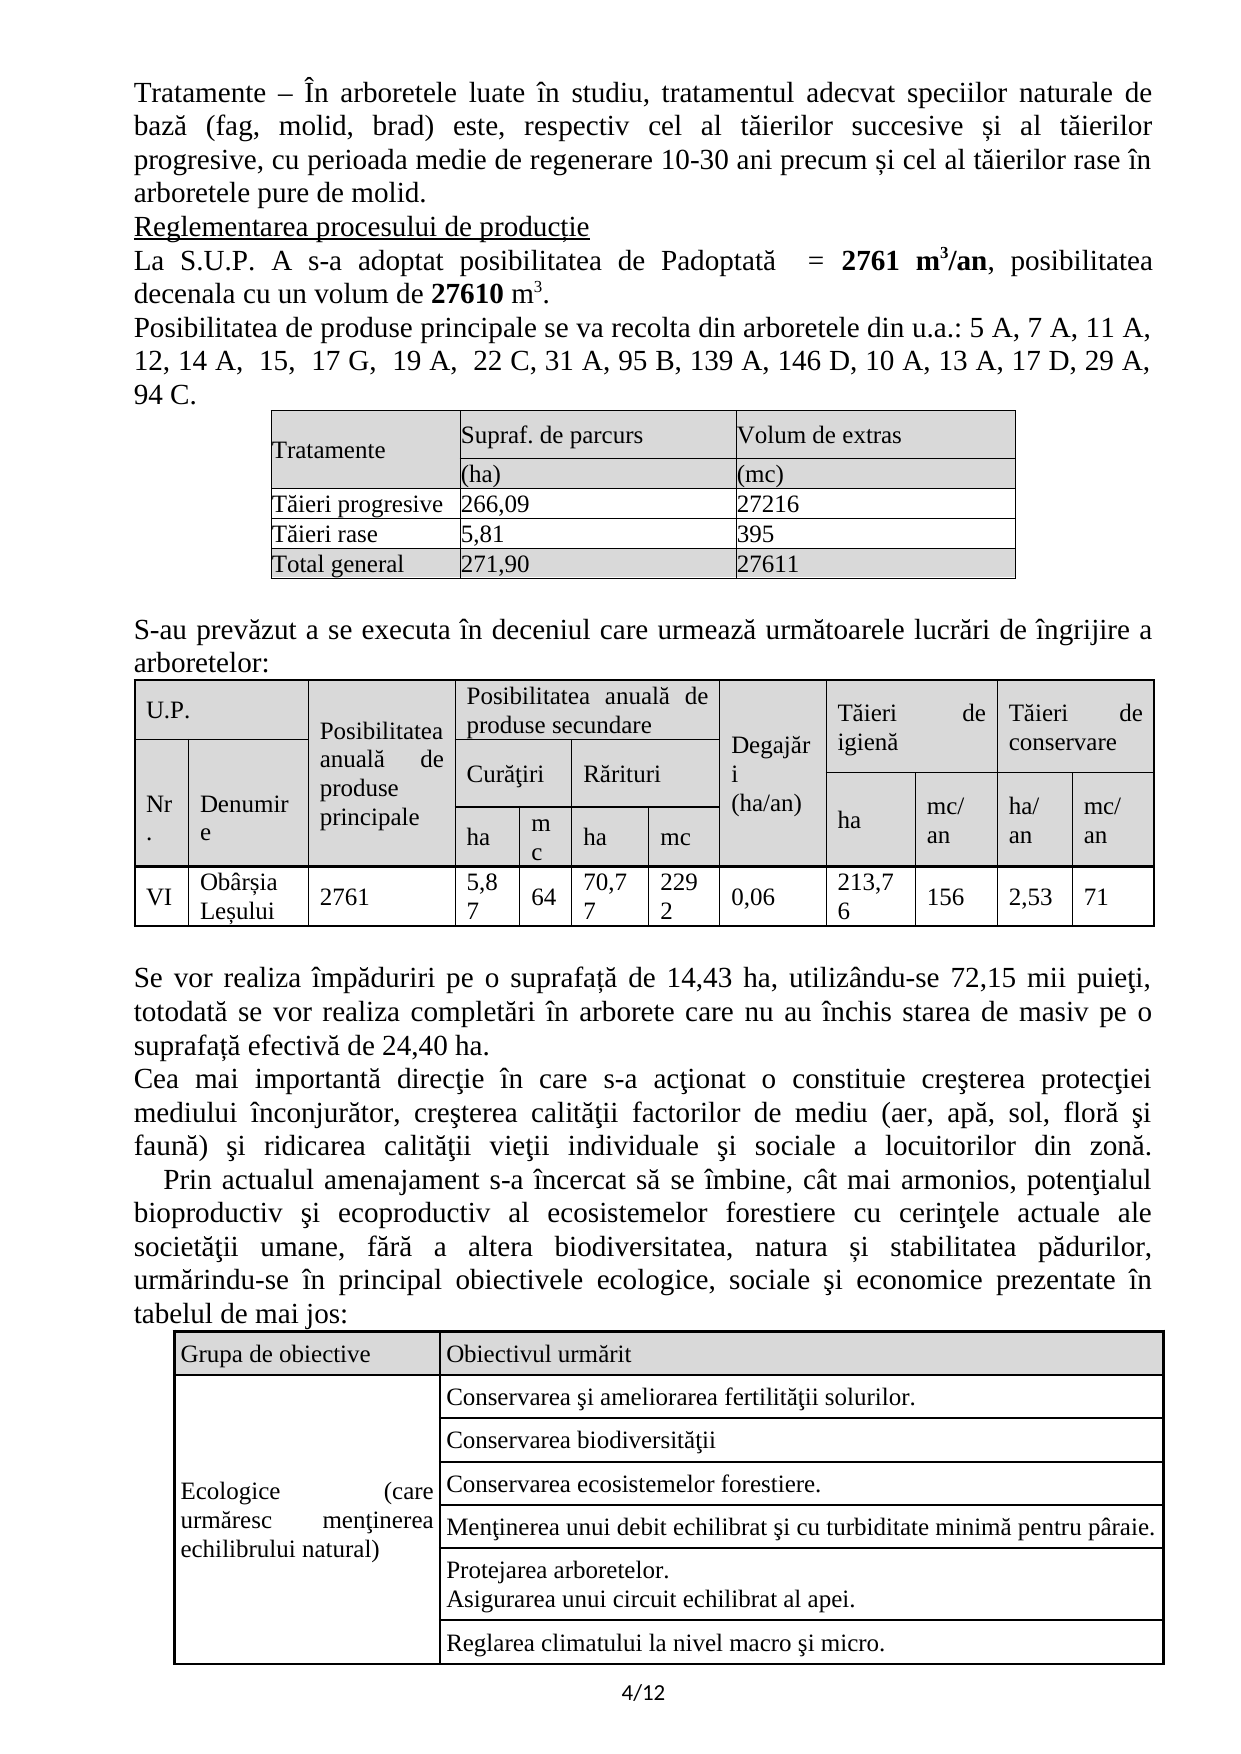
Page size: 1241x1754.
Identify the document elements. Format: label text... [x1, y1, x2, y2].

table_cell Protejarea arboretelor. Asigurarea unui circuit echilibrat al apei. [441, 1549, 1162, 1619]
table_header Posibilitatea anuală de produse principale [309, 681, 455, 865]
text Tratamente – În arboretele luate în studiu, tratamentul adecvat speciilor naturale de bază (fag, molid, brad) este, respectiv cel al tăierilor succesive și al tăierilor progresive, cu perioada medie de regenerare 10-30 ani precum și cel al tăierilor rase în arboretele pure de molid. [133, 75, 1153, 209]
table_cell (ha) [461, 459, 736, 488]
table_cell Denumire [189, 740, 308, 865]
table_cell 0,06 [720, 868, 826, 925]
table_cell 5,87 [456, 868, 519, 925]
table_cell Reglarea climatului la nivel macro şi micro. [441, 1621, 1162, 1663]
table_cell ha/an [998, 773, 1072, 865]
text Reglementarea procesului de producție [133, 209, 1153, 243]
table_header U.P. [136, 681, 308, 739]
table_header Obiectivul urmărit [441, 1333, 1162, 1374]
table_cell (mc) [737, 459, 1015, 488]
table_cell 5,81 [461, 519, 736, 548]
table_cell ha [572, 808, 648, 865]
table_cell mc/an [1073, 773, 1153, 865]
table_cell 64 [520, 868, 571, 925]
table_cell mc [520, 808, 571, 865]
table_cell 27611 [737, 549, 1015, 577]
table_cell Ecologice (care urmăresc menţinerea echilibrului natural) [176, 1376, 439, 1663]
table_header Tăieri de conservare [998, 681, 1153, 772]
table_cell Total general [272, 549, 460, 577]
table_cell 27216 [737, 489, 1015, 518]
table_cell VI [136, 868, 188, 925]
table_cell mc/an [916, 773, 997, 865]
table_cell ha [456, 808, 519, 865]
table_cell Tăieri rase [272, 519, 460, 548]
text Cea mai importantă direcţie în care s-a acţionat o constituie creşterea protecţiei mediului înconjurător, creşterea calităţii factorilor de mediu (aer, apă, sol, floră şi faună) şi ridicarea calităţii vieţii individuale şi sociale a locuitorilor din zonă. Prin actualul amenajament s-a încercat să se îmbine, cât mai armonios, potenţialul bioproductiv şi ecoproductiv al ecosistemelor forestiere cu cerinţele actuale ale societăţii umane, fără a altera biodiversitatea, natura și stabilitatea pădurilor, urmărindu-se în principal obiectivele ecologice, sociale şi economice prezentate în tabelul de mai jos: [133, 1061, 1153, 1329]
table_cell Menţinerea unui debit echilibrat şi cu turbiditate minimă pentru pâraie. [441, 1506, 1162, 1547]
table_cell mc [649, 808, 719, 865]
table_cell 2,53 [998, 868, 1072, 925]
table_cell 271,90 [461, 549, 736, 577]
table_header Posibilitatea anuală de produse secundare [456, 681, 719, 739]
text S-au prevăzut a se executa în deceniul care urmează următoarele lucrări de îngrijire a arboretelor: [133, 612, 1153, 679]
table_cell Rărituri [572, 740, 719, 806]
table_header Tăieri de igienă [827, 681, 997, 772]
table_cell 395 [737, 519, 1015, 548]
table_cell 2761 [309, 868, 455, 925]
table_cell Curăţiri [456, 740, 571, 806]
table_cell Conservarea ecosistemelor forestiere. [441, 1463, 1162, 1504]
table_cell 266,09 [461, 489, 736, 518]
table_cell 2292 [649, 868, 719, 925]
table_header Degajări (ha/an) [720, 681, 826, 865]
table_header Tratamente [272, 411, 460, 488]
table_cell 70,77 [572, 868, 648, 925]
table_cell ha [827, 773, 915, 865]
table_cell Obârșia Leșului [189, 868, 308, 925]
table_cell 213,76 [827, 868, 915, 925]
text Se vor realiza împăduriri pe o suprafață de 14,43 ha, utilizându-se 72,15 mii puieţi, totodată se vor realiza completări în arborete care nu au închis starea de masiv pe o suprafață efectivă de 24,40 ha. [133, 961, 1153, 1061]
table_cell Conservarea biodiversităţii [441, 1419, 1162, 1461]
table_cell 71 [1073, 868, 1153, 925]
table_header Volum de extras [737, 411, 1015, 458]
table_cell 156 [916, 868, 997, 925]
text La S.U.P. A s-a adoptat posibilitatea de Padoptată = 2761 m3/an, posibilitatea decenala cu un volum de 27610 m3. [133, 243, 1153, 310]
table_cell Conservarea şi ameliorarea fertilităţii solurilor. [441, 1376, 1162, 1417]
table_cell Nr. [136, 740, 188, 865]
text Posibilitatea de produse principale se va recolta din arboretele din u.a.: 5 A, 7 A, 11 A, 12, 14 A, 15, 17 G, 19 A, 22 C, 31 A, 95 B, 139 A, 146 D, 10 A, 13 A, 17 D, 29 A, 94 C. [133, 310, 1153, 410]
table_header Supraf. de parcurs [461, 411, 736, 458]
table_cell Tăieri progresive [272, 489, 460, 518]
table_header Grupa de obiective [176, 1333, 439, 1374]
